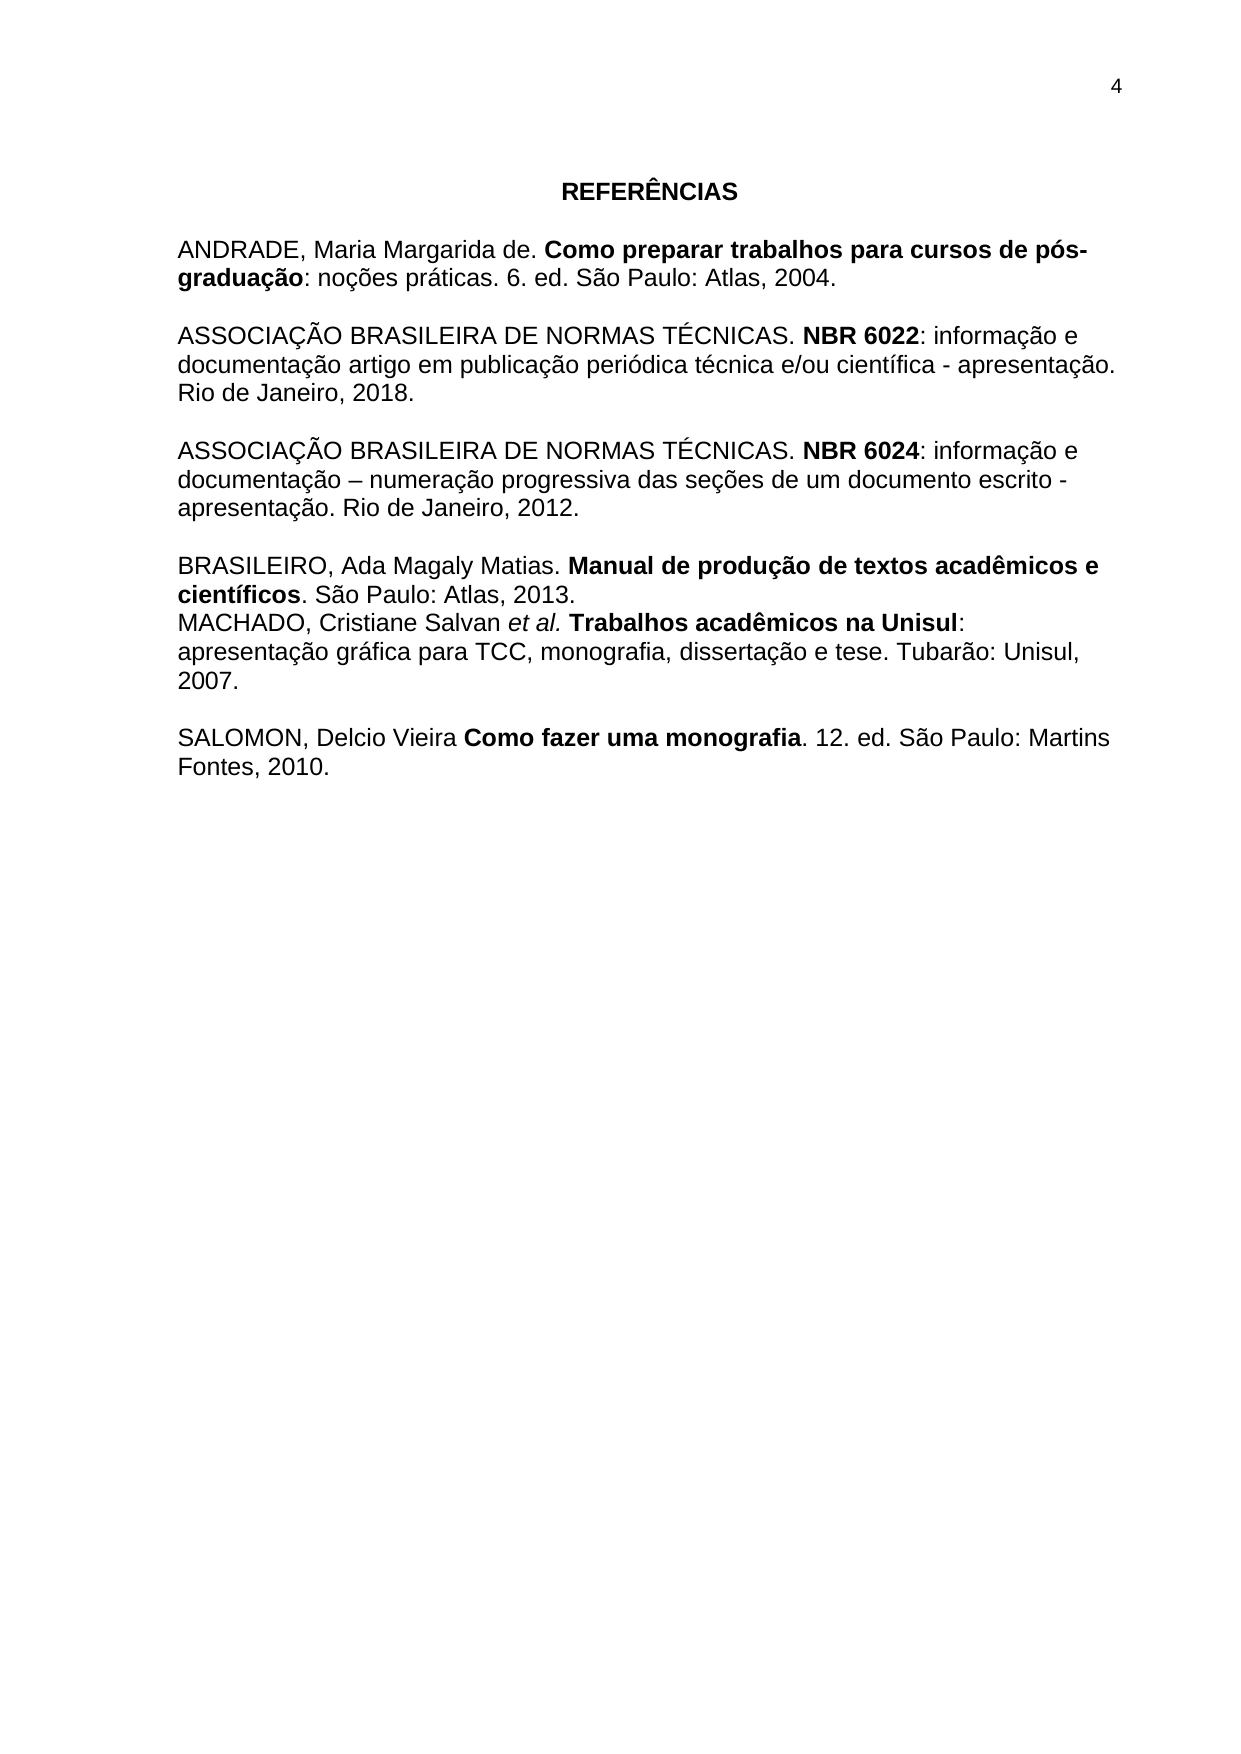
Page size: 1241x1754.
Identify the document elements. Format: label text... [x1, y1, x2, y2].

text documentação – numeração progressiva das seções de um documento escrito - apresentação. Rio de Janeiro, 2012. [177, 465, 1122, 522]
text REFERÊNCIAS [177, 177, 1122, 206]
text ASSOCIAÇÃO BRASILEIRA DE NORMAS TÉCNICAS. NBR 6024: informação e [177, 436, 1122, 465]
text documentação artigo em publicação periódica técnica e/ou científica - apresentação. Rio de Janeiro, 2018. [177, 350, 1122, 407]
text ASSOCIAÇÃO BRASILEIRA DE NORMAS TÉCNICAS. NBR 6022: informação e [177, 321, 1122, 350]
text SALOMON, Delcio Vieira Como fazer uma monografia. 12. ed. São Paulo: Martins Fontes, 2010. [177, 723, 1122, 781]
text ANDRADE, Maria Margarida de. Como preparar trabalhos para cursos de pós- graduação: noções práticas. 6. ed. São Paulo: Atlas, 2004. [177, 235, 1122, 292]
text BRASILEIRO, Ada Magaly Matias. Manual de produção de textos acadêmicos e científicos. São Paulo: Atlas, 2013. [177, 551, 1122, 608]
text MACHADO, Cristiane Salvan et al. Trabalhos acadêmicos na Unisul: apresentação gráfica para TCC, monografia, dissertação e tese. Tubarão: Unisul, 2007. [177, 608, 1122, 695]
